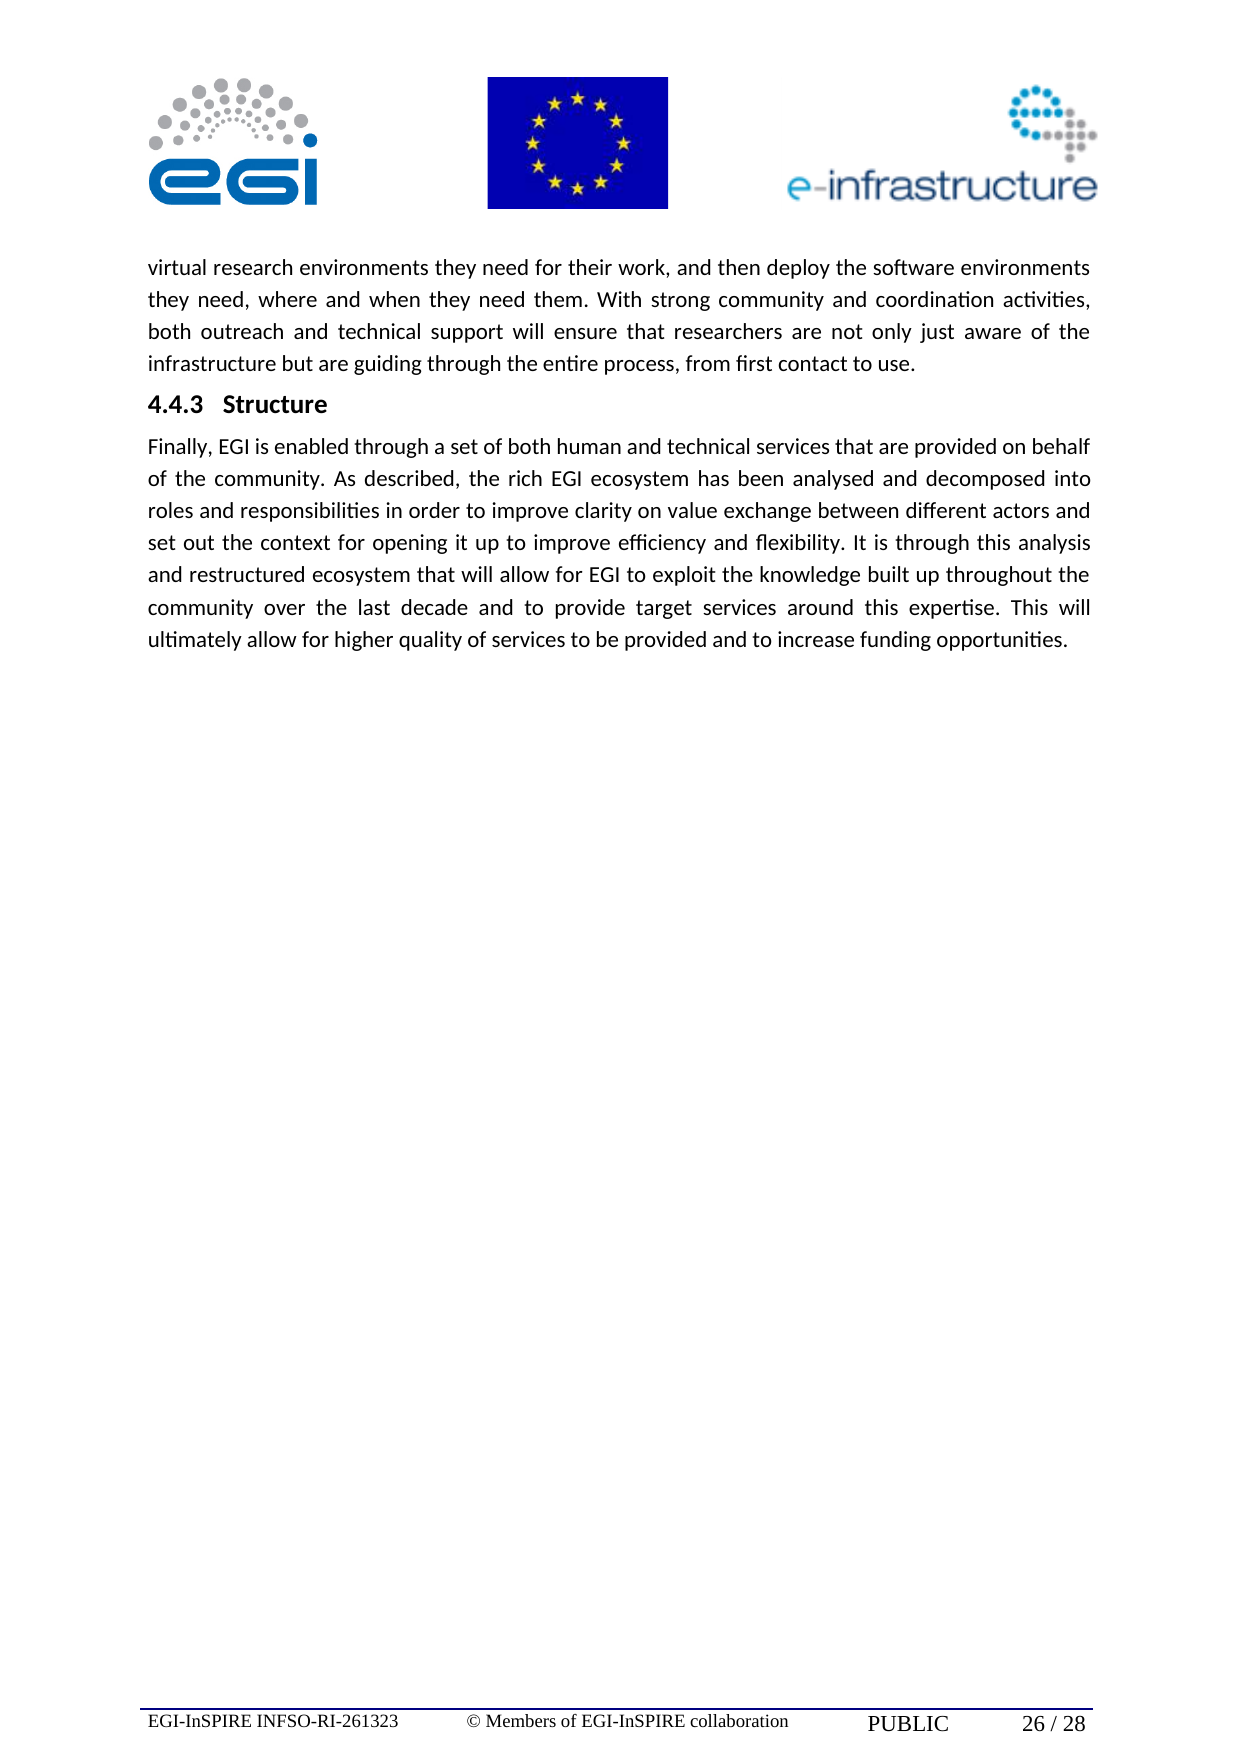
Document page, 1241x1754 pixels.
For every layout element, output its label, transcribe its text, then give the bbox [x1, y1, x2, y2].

text Finally, EGI is enabled through a set of both human and technical services that are provided on behalf of the community. As described, the rich EGI ecosystem has been analysed and decomposed into roles and responsibilities in order to improve clarity on value exchange between different actors and set out the context for opening it up to improve efficiency and flexibility. It is through this analysis and restructured ecosystem that will allow for EGI to exploit the knowledge built up throughout the community over the last decade and to provide target services around this expertise. This will ultimately allow for higher quality of services to be provided and to increase funding opportunities. [148, 432, 1092, 653]
subtitle Structure [148, 388, 1092, 421]
picture [147, 77, 319, 207]
picture [780, 77, 1106, 210]
picture [487, 77, 669, 209]
